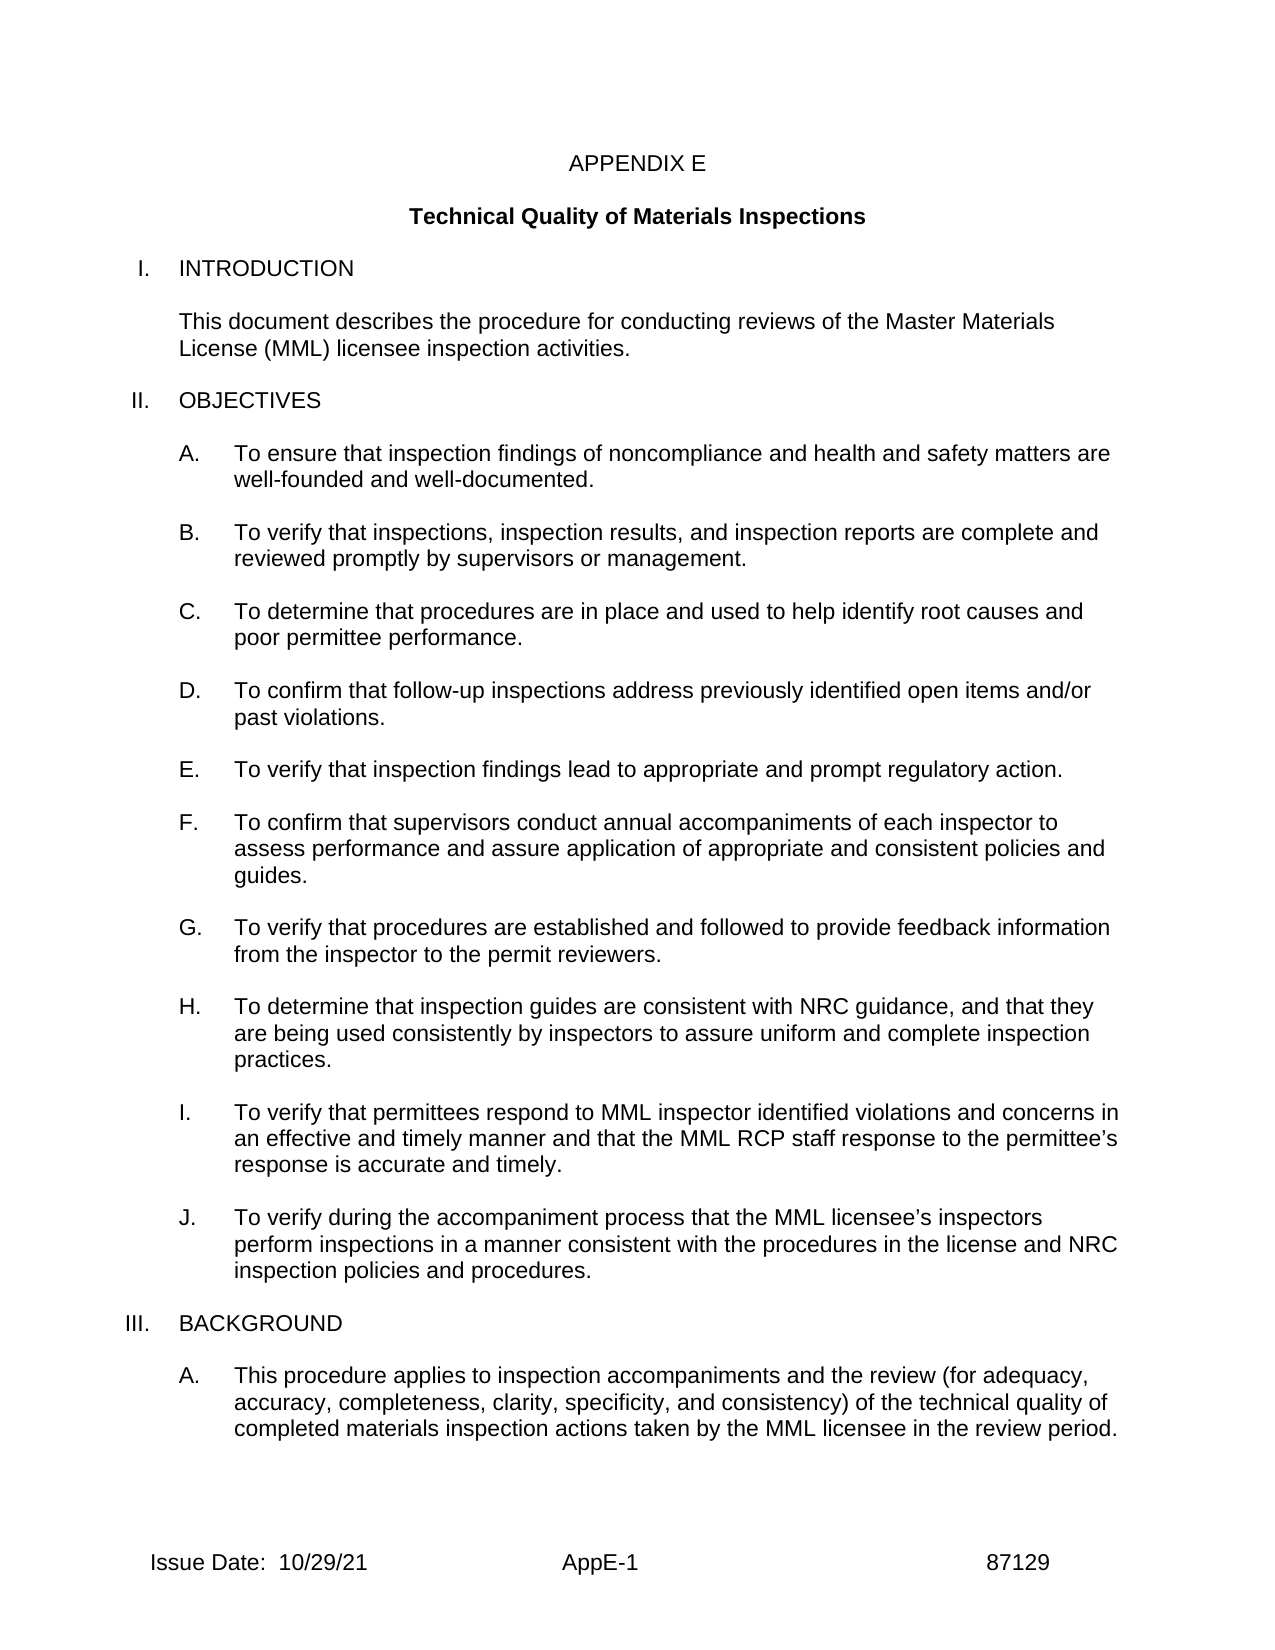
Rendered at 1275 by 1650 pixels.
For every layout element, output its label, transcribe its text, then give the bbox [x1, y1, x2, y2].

list To verify that inspections, inspection results, and inspection reports are complete and reviewed promptly by supervisors or management. [178, 519, 1125, 572]
text Technical Quality of Materials Inspections [150, 203, 1125, 229]
list To verify that inspection findings lead to appropriate and prompt regulatory action. [178, 756, 1125, 782]
text This document describes the procedure for conducting reviews of the Master Materials License (MML) licensee inspection activities. [178, 308, 1125, 361]
list To determine that procedures are in place and used to help identify root causes and poor permittee performance. [178, 598, 1125, 651]
text APPENDIX E [150, 150, 1125, 176]
list This procedure applies to inspection accompaniments and the review (for adequacy, accuracy, completeness, clarity, specificity, and consistency) of the technical quality of completed materials inspection actions taken by the MML licensee in the review period. [178, 1362, 1125, 1441]
list To verify that procedures are established and followed to provide feedback information from the inspector to the permit reviewers. [178, 914, 1125, 967]
list To determine that inspection guides are consistent with NRC guidance, and that they are being used consistently by inspectors to assure uniform and complete inspection practices. [178, 993, 1125, 1072]
list INTRODUCTION [150, 255, 1125, 282]
list OBJECTIVES [150, 387, 1125, 413]
list To verify during the accompaniment process that the MML licensee’s inspectors perform inspections in a manner consistent with the procedures in the license and NRC inspection policies and procedures. [178, 1204, 1125, 1283]
list To verify that permittees respond to MML inspector identified violations and concerns in an effective and timely manner and that the MML RCP staff response to the permittee’s response is accurate and timely. [178, 1099, 1125, 1178]
list BACKGROUND [150, 1309, 1125, 1336]
list To confirm that supervisors conduct annual accompaniments of each inspector to assess performance and assure application of appropriate and consistent policies and guides. [178, 809, 1125, 888]
list To ensure that inspection findings of noncompliance and health and safety matters are well-founded and well-documented. [178, 440, 1125, 493]
list To confirm that follow-up inspections address previously identified open items and/or past violations. [178, 677, 1125, 730]
